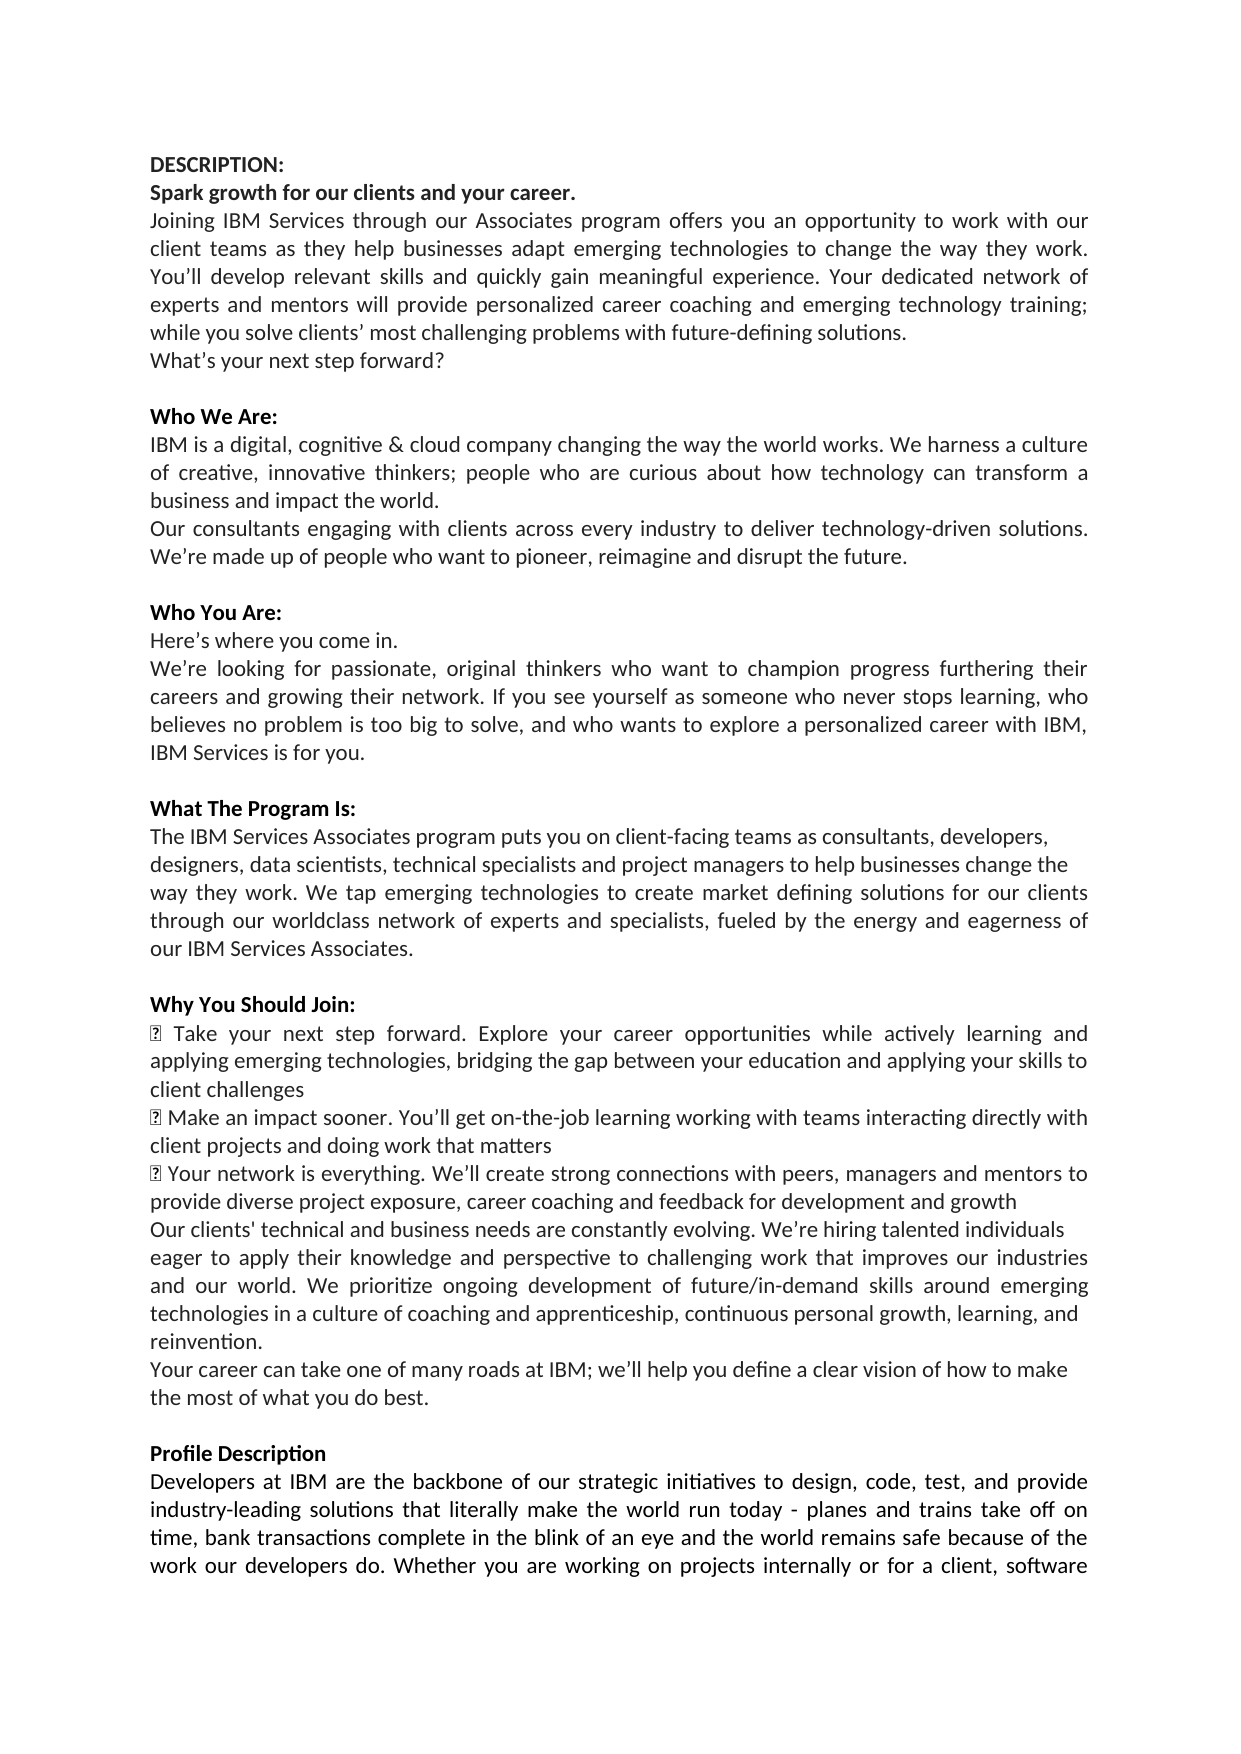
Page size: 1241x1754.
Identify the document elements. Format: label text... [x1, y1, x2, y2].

text DESCRIPTION: [150, 150, 1090, 178]
text  Your network is everything. We’ll create strong connections with peers, managers and mentors to provide diverse project exposure, career coaching and feedback for development and growth [150, 1159, 1090, 1215]
text IBM is a digital, cognitive & cloud company changing the way the world works. We harness a culture of creative, innovative thinkers; people who are curious about how technology can transform a business and impact the world. [150, 430, 1090, 514]
text What’s your next step forward? [150, 346, 1090, 374]
text Your career can take one of many roads at IBM; we’ll help you define a clear vision of how to make [150, 1355, 1090, 1383]
text Profile Description [150, 1439, 1090, 1467]
text What The Program Is: [150, 794, 1090, 822]
text Who You Are: [150, 598, 1090, 626]
text way they work. We tap emerging technologies to create market defining solutions for our clients through our worldclass network of experts and specialists, fueled by the energy and eagerness of our IBM Services Associates. [150, 878, 1090, 963]
text We’re looking for passionate, original thinkers who want to champion progress furthering their careers and growing their network. If you see yourself as someone who never stops learning, who believes no problem is too big to solve, and who wants to explore a personalized career with IBM, IBM Services is for you. [150, 654, 1090, 766]
text Spark growth for our clients and your career. [150, 178, 1090, 206]
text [150, 1467, 1090, 1579]
text  Make an impact sooner. You’ll get on-the-job learning working with teams interacting directly with client projects and doing work that matters [150, 1103, 1090, 1159]
text designers, data scientists, technical specialists and project managers to help businesses change the [150, 851, 1090, 878]
text reinvention. [150, 1327, 1090, 1355]
text Who We Are: [150, 402, 1090, 430]
text Our consultants engaging with clients across every industry to deliver technology-driven solutions. We’re made up of people who want to pioneer, reimagine and disrupt the future. [150, 514, 1090, 570]
text eager to apply their knowledge and perspective to challenging work that improves our industries and our world. We prioritize ongoing development of future/in-demand skills around emerging technologies in a culture of coaching and apprenticeship, continuous personal growth, learning, and [150, 1243, 1090, 1327]
text The IBM Services Associates program puts you on client-facing teams as consultants, developers, [150, 822, 1090, 851]
text the most of what you do best. [150, 1383, 1090, 1411]
text Here’s where you come in. [150, 626, 1090, 654]
text Joining IBM Services through our Associates program offers you an opportunity to work with our client teams as they help businesses adapt emerging technologies to change the way they work. You’ll develop relevant skills and quickly gain meaningful experience. Your dedicated network of experts and mentors will provide personalized career coaching and emerging technology training; while you solve clients’ most challenging problems with future-defining solutions. [150, 206, 1090, 346]
text  Take your next step forward. Explore your career opportunities while actively learning and applying emerging technologies, bridging the gap between your education and applying your skills to client challenges [150, 1019, 1090, 1103]
text Why You Should Join: [150, 991, 1090, 1019]
text Our clients' technical and business needs are constantly evolving. We’re hiring talented individuals [150, 1215, 1090, 1243]
